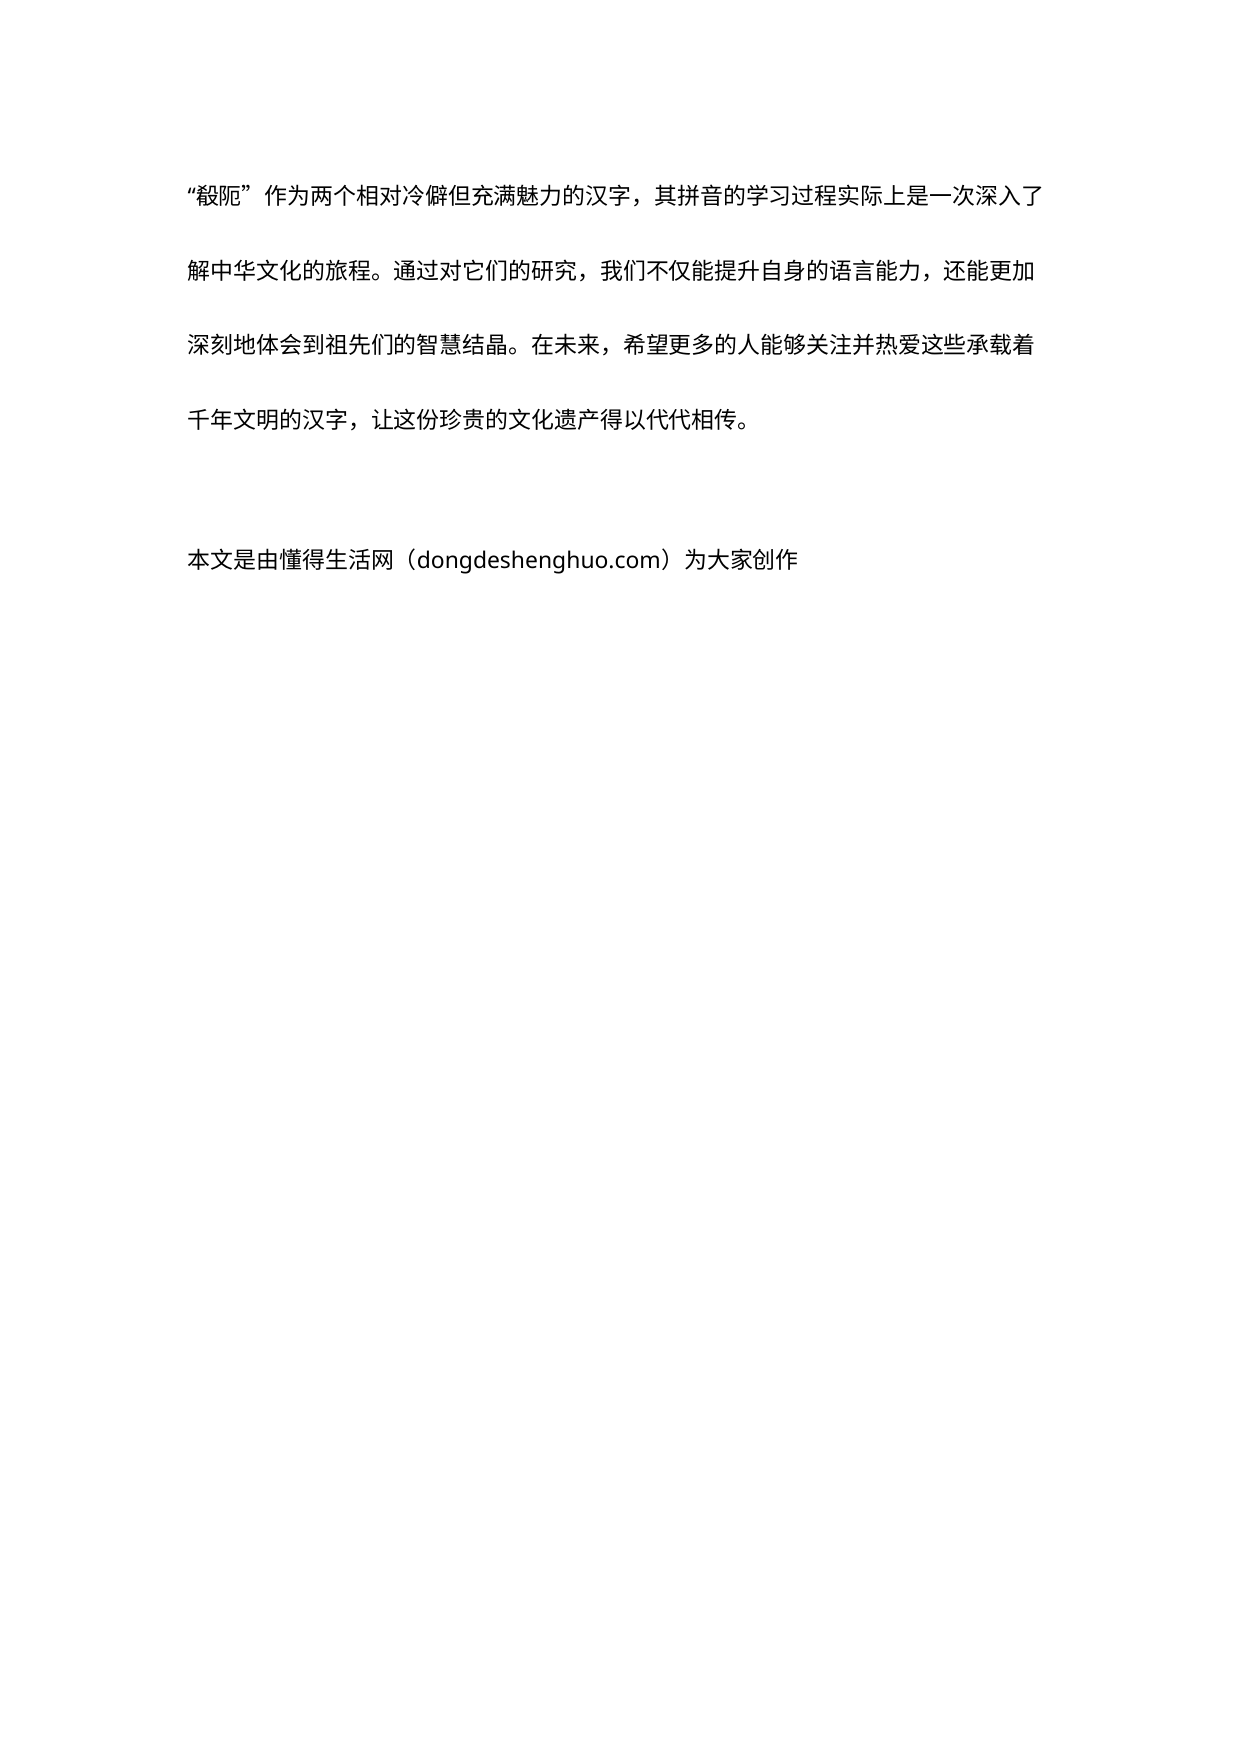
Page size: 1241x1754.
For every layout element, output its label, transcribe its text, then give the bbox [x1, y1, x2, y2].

text “殽阨”作为两个相对冷僻但充满魅力的汉字，其拼音的学习过程实际上是一次深入了解中华文化的旅程。通过对它们的研究，我们不仅能提升自身的语言能力，还能更加深刻地体会到祖先们的智慧结晶。在未来，希望更多的人能够关注并热爱这些承载着千年文明的汉字，让这份珍贵的文化遗产得以代代相传。 [187, 162, 1053, 451]
text 本文是由懂得生活网（dongdeshenghuo.com）为大家创作 [187, 526, 1053, 591]
